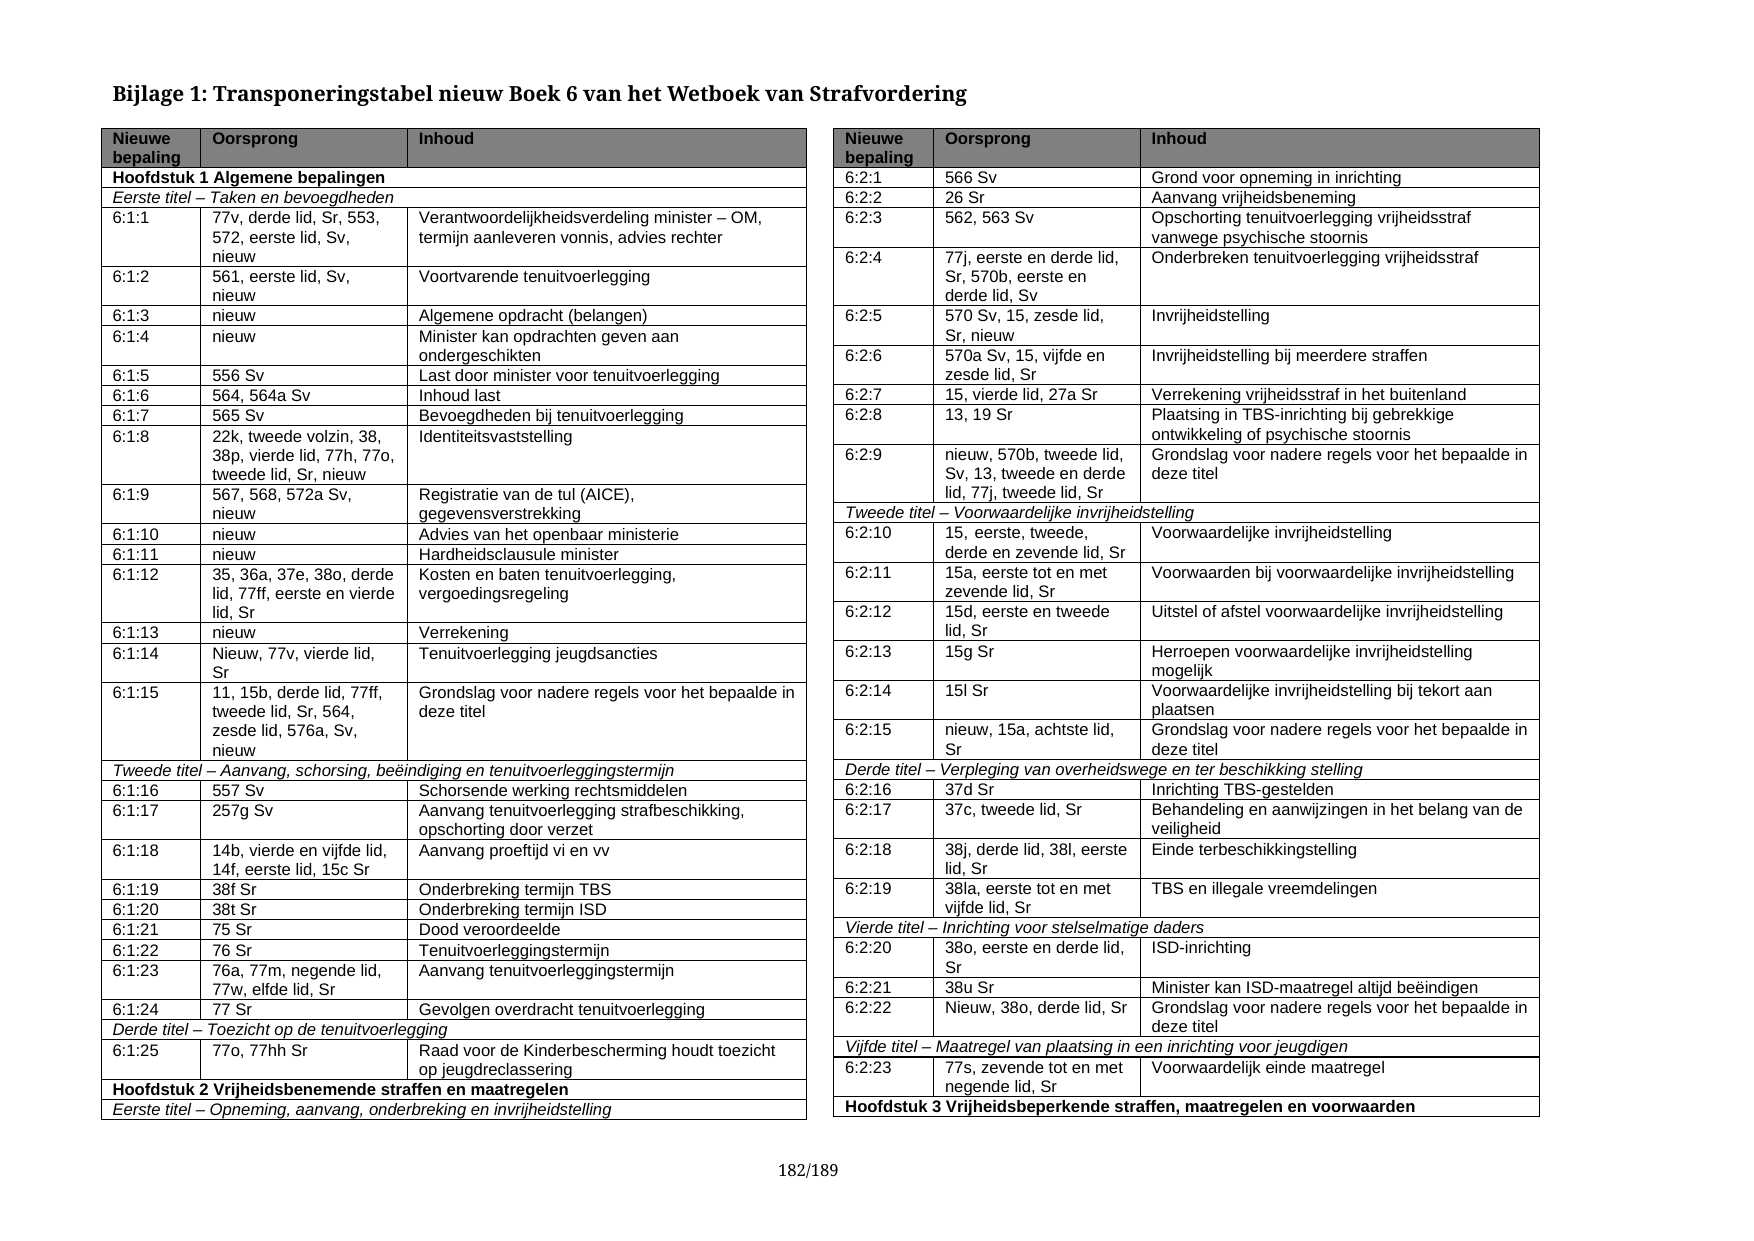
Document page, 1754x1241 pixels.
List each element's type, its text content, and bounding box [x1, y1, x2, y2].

table_cell 6:2:13 [834, 641, 933, 680]
table_cell Nieuw, 77v, vierde lid, Sr [201, 644, 407, 682]
table_cell 6:1:8 [102, 426, 200, 484]
table_cell Onderbreking termijn TBS [408, 880, 806, 899]
table_cell 15g Sr [934, 641, 1140, 680]
table_header Nieuwe bepaling [834, 129, 933, 167]
table_cell Tenuitvoerlegging jeugdsancties [408, 644, 806, 682]
table_cell 38t Sr [201, 900, 407, 919]
table_cell Aanvang tenuitvoerlegging strafbeschikking, opschorting door verzet [408, 801, 806, 839]
table_cell Tenuitvoerleggingstermijn [408, 940, 806, 959]
table_cell Identiteitsvaststelling [408, 426, 806, 484]
table_cell Dood veroordeelde [408, 920, 806, 939]
table_cell Bevoegdheden bij tenuitvoerlegging [408, 406, 806, 425]
table_cell Hardheidsclausule minister [408, 545, 806, 564]
table_cell Registratie van de tul (AICE), gegevensverstrekking [408, 485, 806, 523]
subtitle Bijlage 1: Transponeringstabel nieuw Boek 6 van het Wetboek van Strafvordering [112, 75, 1504, 108]
table_cell 38u Sr [934, 978, 1140, 997]
table_cell 22k, tweede volzin, 38, 38p, vierde lid, 77h, 77o, tweede lid, Sr, nieuw [201, 426, 407, 484]
table_cell Opschorting tenuitvoerlegging vrijheidsstraf vanwege psychische stoornis [1141, 208, 1539, 247]
table_cell 6:1:4 [102, 326, 200, 365]
table_cell Inhoud last [408, 386, 806, 405]
table_cell Uitstel of afstel voorwaardelijke invrijheidstelling [1141, 602, 1539, 640]
table_cell 15d, eerste en tweede lid, Sr [934, 602, 1140, 640]
table_cell 77j, eerste en derde lid, Sr, 570b, eerste en derde lid, Sv [934, 248, 1140, 305]
table_cell 6:1:14 [102, 644, 200, 682]
table_cell Voorwaardelijke invrijheidstelling [1141, 523, 1539, 562]
table_cell Voortvarende tenuitvoerlegging [408, 267, 806, 305]
table_cell 562, 563 Sv [934, 208, 1140, 247]
table_cell 6:1:22 [102, 940, 200, 959]
table_cell Minister kan ISD-maatregel altijd beëindigen [1141, 978, 1539, 997]
table_cell 11, 15b, derde lid, 77ff, tweede lid, Sr, 564, zesde lid, 576a, Sv, nieuw [201, 683, 407, 759]
table_cell Kosten en baten tenuitvoerlegging, vergoedingsregeling [408, 565, 806, 622]
table_cell 15l Sr [934, 681, 1140, 719]
table_cell 37d Sr [934, 780, 1140, 799]
table_cell 6:1:23 [102, 961, 200, 999]
table_cell 6:1:2 [102, 267, 200, 305]
table_cell nieuw [201, 306, 407, 325]
table_cell 38o, eerste en derde lid, Sr [934, 938, 1140, 977]
table_cell nieuw [201, 545, 407, 564]
table_cell Vierde titel – Inrichting voor stelselmatige daders [834, 918, 1539, 937]
table_cell Voorwaardelijke invrijheidstelling bij tekort aan plaatsen [1141, 681, 1539, 719]
table_cell 6:1:18 [102, 840, 200, 879]
table_cell 6:1:9 [102, 485, 200, 523]
table_cell Advies van het openbaar ministerie [408, 524, 806, 543]
table_cell 77s, zevende tot en met negende lid, Sr [934, 1058, 1140, 1096]
table_cell nieuw, 15a, achtste lid, Sr [934, 720, 1140, 758]
table_cell 6:1:10 [102, 524, 200, 543]
table_cell Voorwaardelijk einde maatregel [1141, 1058, 1539, 1096]
table_cell Verantwoordelijkheidsverdeling minister – OM, termijn aanleveren vonnis, advies rechter [408, 208, 806, 266]
table_cell Plaatsing in TBS-inrichting bij gebrekkige ontwikkeling of psychische stoornis [1141, 405, 1539, 443]
table_cell Last door minister voor tenuitvoerlegging [408, 366, 806, 385]
table_cell 77v, derde lid, Sr, 553, 572, eerste lid, Sv, nieuw [201, 208, 407, 266]
table_cell 6:1:17 [102, 801, 200, 839]
table_cell Grondslag voor nadere regels voor het bepaalde in deze titel [1141, 998, 1539, 1036]
table_cell nieuw, 570b, tweede lid, Sv, 13, tweede en derde lid, 77j, tweede lid, Sr [934, 445, 1140, 502]
table_cell Grondslag voor nadere regels voor het bepaalde in deze titel [1141, 720, 1539, 758]
table_header Inhoud [408, 129, 806, 167]
table_cell 6:1:13 [102, 623, 200, 642]
table_cell Invrijheidstelling bij meerdere straffen [1141, 346, 1539, 384]
table_cell 6:1:7 [102, 406, 200, 425]
table_cell Vijfde titel – Maatregel van plaatsing in een inrichting voor jeugdigen [834, 1037, 1539, 1056]
table_cell TBS en illegale vreemdelingen [1141, 879, 1539, 917]
table_cell 6:2:18 [834, 839, 933, 878]
table_cell 6:1:19 [102, 880, 200, 899]
table_cell 38la, eerste tot en met vijfde lid, Sr [934, 879, 1140, 917]
table_cell 15, vierde lid, 27a Sr [934, 385, 1140, 404]
table_cell 565 Sv [201, 406, 407, 425]
table_cell 6:2:22 [834, 998, 933, 1036]
table_cell 257g Sv [201, 801, 407, 839]
table_cell 6:2:12 [834, 602, 933, 640]
table_cell 6:2:20 [834, 938, 933, 977]
table_cell 6:1:6 [102, 386, 200, 405]
table_cell Herroepen voorwaardelijke invrijheidstelling mogelijk [1141, 641, 1539, 680]
table_cell 6:2:3 [834, 208, 933, 247]
table_cell 6:1:20 [102, 900, 200, 919]
table_cell 6:2:5 [834, 306, 933, 344]
table_cell 15, eerste, tweede, derde en zevende lid, Sr [934, 523, 1140, 562]
table_cell 38j, derde lid, 38l, eerste lid, Sr [934, 839, 1140, 878]
table_cell Verrekening [408, 623, 806, 642]
table_cell Hoofdstuk 1 Algemene bepalingen [102, 168, 806, 187]
table_cell Einde terbeschikkingstelling [1141, 839, 1539, 878]
table_cell Tweede titel – Aanvang, schorsing, beëindiging en tenuitvoerleggingstermijn [102, 761, 806, 780]
table_cell Hoofdstuk 2 Vrijheidsbenemende straffen en maatregelen [102, 1080, 806, 1099]
table_cell 6:2:8 [834, 405, 933, 443]
table_cell ISD-inrichting [1141, 938, 1539, 977]
table_cell Invrijheidstelling [1141, 306, 1539, 344]
table_cell 77 Sr [201, 1000, 407, 1019]
table_cell Raad voor de Kinderbescherming houdt toezicht op jeugdreclassering [408, 1040, 806, 1079]
table_cell 15a, eerste tot en met zevende lid, Sr [934, 563, 1140, 601]
table_cell Eerste titel – Taken en bevoegdheden [102, 188, 806, 207]
table_cell 556 Sv [201, 366, 407, 385]
table_cell 38f Sr [201, 880, 407, 899]
table_cell Nieuw, 38o, derde lid, Sr [934, 998, 1140, 1036]
table_cell 6:1:24 [102, 1000, 200, 1019]
table_cell 6:1:12 [102, 565, 200, 622]
table_cell 6:2:23 [834, 1058, 933, 1096]
table_cell 570a Sv, 15, vijfde en zesde lid, Sr [934, 346, 1140, 384]
table_cell Hoofdstuk 3 Vrijheidsbeperkende straffen, maatregelen en voorwaarden [834, 1097, 1539, 1116]
table_cell 6:2:9 [834, 445, 933, 502]
table_header Nieuwe bepaling [102, 129, 200, 167]
table_cell Algemene opdracht (belangen) [408, 306, 806, 325]
table_cell Behandeling en aanwijzingen in het belang van de veiligheid [1141, 800, 1539, 838]
table_cell 76a, 77m, negende lid, 77w, elfde lid, Sr [201, 961, 407, 999]
table_cell Grondslag voor nadere regels voor het bepaalde in deze titel [408, 683, 806, 759]
table_cell nieuw [201, 524, 407, 543]
table_cell 6:1:21 [102, 920, 200, 939]
table_cell 564, 564a Sv [201, 386, 407, 405]
table_cell Minister kan opdrachten geven aan ondergeschikten [408, 326, 806, 365]
table_cell Tweede titel – Voorwaardelijke invrijheidstelling [834, 503, 1539, 522]
table_cell Verrekening vrijheidsstraf in het buitenland [1141, 385, 1539, 404]
table_cell 26 Sr [934, 188, 1140, 207]
table_cell 566 Sv [934, 168, 1140, 187]
table_cell 6:2:7 [834, 385, 933, 404]
table_cell Onderbreking termijn ISD [408, 900, 806, 919]
table_cell 6:1:5 [102, 366, 200, 385]
table_cell Derde titel – Toezicht op de tenuitvoerlegging [102, 1020, 806, 1039]
table_cell Onderbreken tenuitvoerlegging vrijheidsstraf [1141, 248, 1539, 305]
table_cell 14b, vierde en vijfde lid, 14f, eerste lid, 15c Sr [201, 840, 407, 879]
table_cell 6:2:1 [834, 168, 933, 187]
table_cell 6:1:25 [102, 1040, 200, 1079]
table_cell 6:2:6 [834, 346, 933, 384]
table_cell nieuw [201, 623, 407, 642]
table_cell 6:2:4 [834, 248, 933, 305]
table_cell 37c, tweede lid, Sr [934, 800, 1140, 838]
table_header Oorsprong [934, 129, 1140, 167]
table_cell 6:1:1 [102, 208, 200, 266]
table_cell Schorsende werking rechtsmiddelen [408, 781, 806, 800]
table_header Oorsprong [201, 129, 407, 167]
table_cell 6:1:16 [102, 781, 200, 800]
table_cell 76 Sr [201, 940, 407, 959]
table_cell nieuw [201, 326, 407, 365]
table_cell 6:2:19 [834, 879, 933, 917]
table_cell Aanvang tenuitvoerleggingstermijn [408, 961, 806, 999]
table_cell Inrichting TBS-gestelden [1141, 780, 1539, 799]
table_cell 6:2:2 [834, 188, 933, 207]
table_cell 75 Sr [201, 920, 407, 939]
table_cell Voorwaarden bij voorwaardelijke invrijheidstelling [1141, 563, 1539, 601]
table_cell 6:2:16 [834, 780, 933, 799]
table_cell Aanvang proeftijd vi en vv [408, 840, 806, 879]
table_cell 6:1:11 [102, 545, 200, 564]
table_cell 6:2:11 [834, 563, 933, 601]
table_cell 557 Sv [201, 781, 407, 800]
table_cell 6:2:17 [834, 800, 933, 838]
table_cell 35, 36a, 37e, 38o, derde lid, 77ff, eerste en vierde lid, Sr [201, 565, 407, 622]
table_cell Gevolgen overdracht tenuitvoerlegging [408, 1000, 806, 1019]
table_cell 567, 568, 572a Sv, nieuw [201, 485, 407, 523]
table_cell Aanvang vrijheidsbeneming [1141, 188, 1539, 207]
table_cell 13, 19 Sr [934, 405, 1140, 443]
table_cell Derde titel – Verpleging van overheidswege en ter beschikking stelling [834, 760, 1539, 779]
table_cell 561, eerste lid, Sv, nieuw [201, 267, 407, 305]
table_cell Eerste titel – Opneming, aanvang, onderbreking en invrijheidstelling [102, 1100, 806, 1119]
table_cell 570 Sv, 15, zesde lid, Sr, nieuw [934, 306, 1140, 344]
table_cell 6:2:15 [834, 720, 933, 758]
table_cell 6:2:21 [834, 978, 933, 997]
table_cell 6:2:14 [834, 681, 933, 719]
table_cell 6:1:3 [102, 306, 200, 325]
table_cell 6:1:15 [102, 683, 200, 759]
table_cell 6:2:10 [834, 523, 933, 562]
table_header Inhoud [1141, 129, 1539, 167]
table_cell Grondslag voor nadere regels voor het bepaalde in deze titel [1141, 445, 1539, 502]
table_cell 77o, 77hh Sr [201, 1040, 407, 1079]
table_cell Grond voor opneming in inrichting [1141, 168, 1539, 187]
